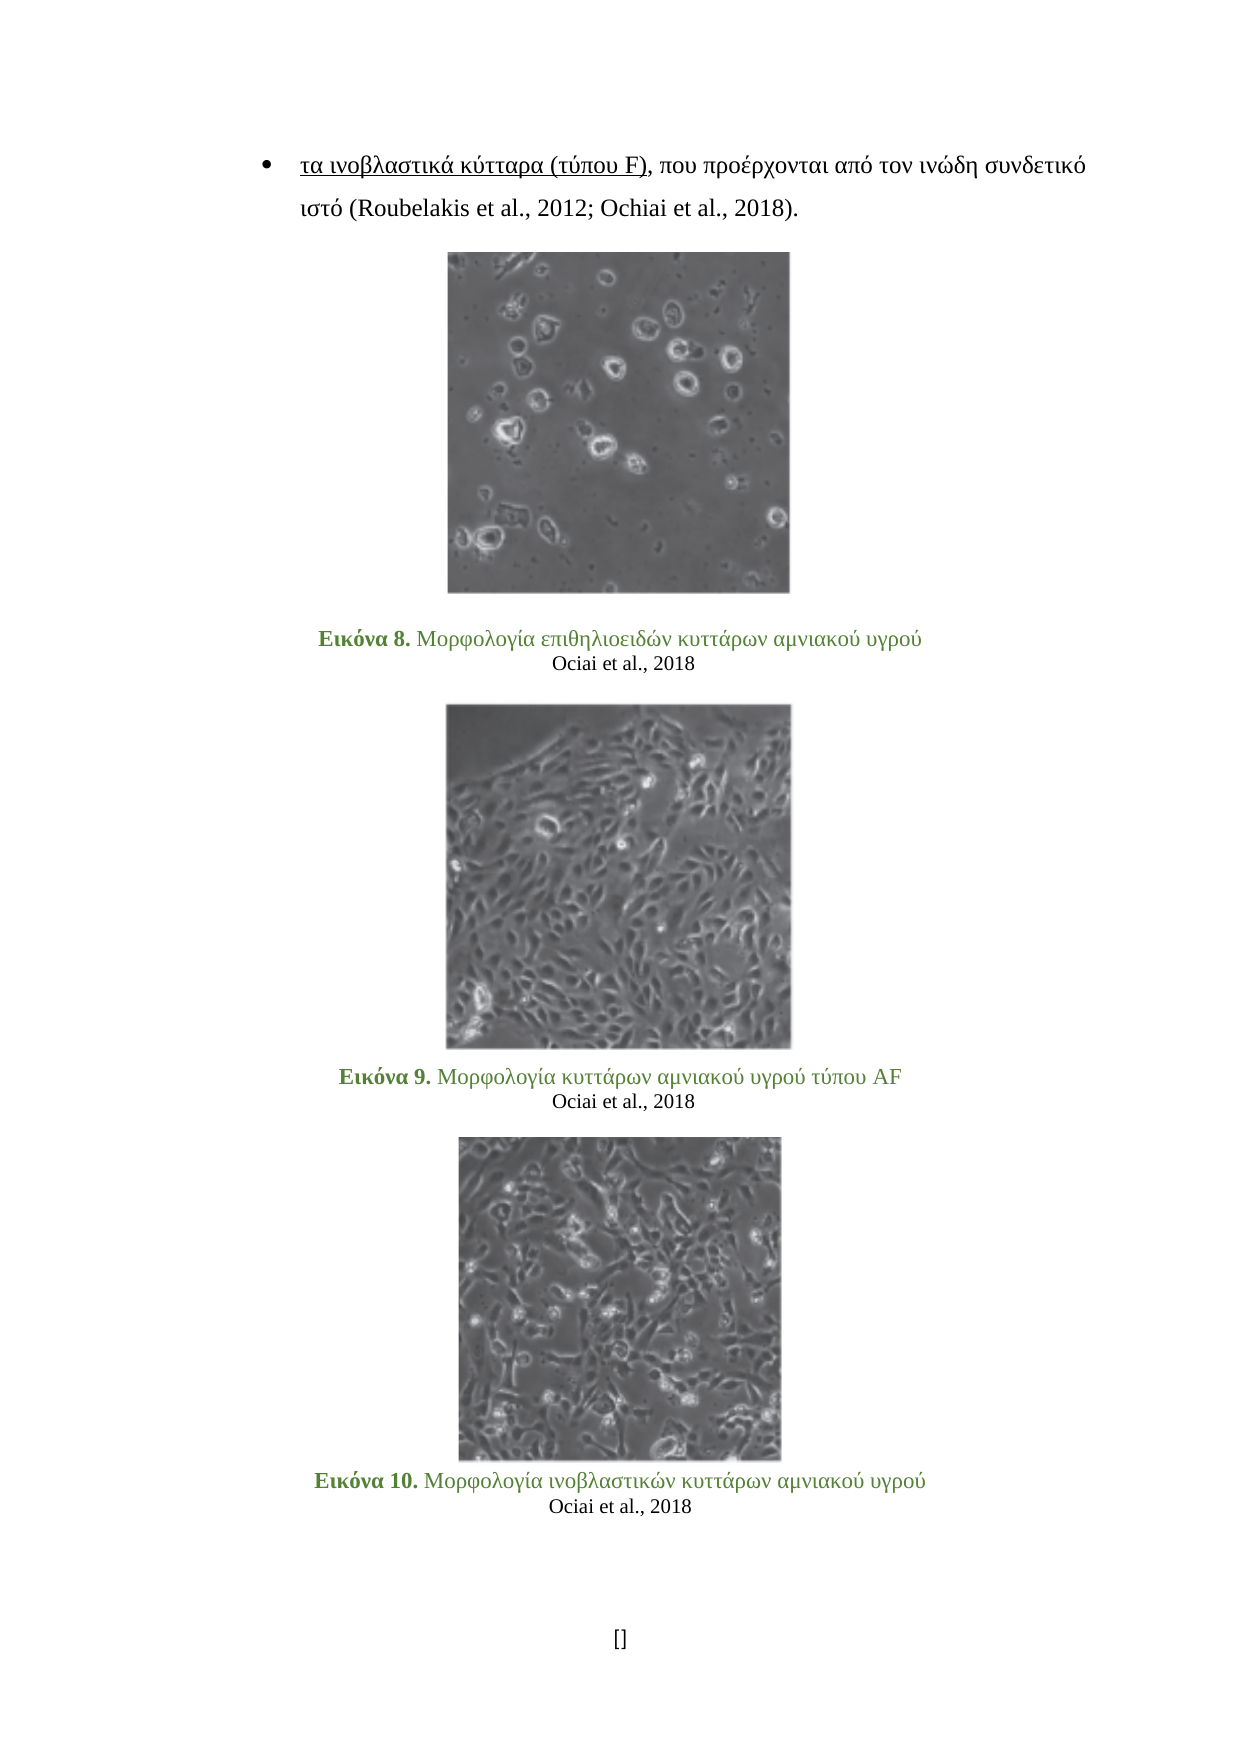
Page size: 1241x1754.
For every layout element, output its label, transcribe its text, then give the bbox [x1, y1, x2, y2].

text Ociai et al., 2018 [150, 1089, 1090, 1113]
picture [458, 1137, 782, 1466]
picture [445, 699, 795, 1050]
text Ociai et al., 2018 [150, 1493, 1090, 1518]
text Εικόνα 10. Μορφολογία ινοβλαστικών κυττάρων αμνιακού υγρού [150, 1467, 1090, 1493]
text Εικόνα 8. Μορφολογία επιθηλιοειδών κυττάρων αμνιακού υγρού [150, 625, 1090, 651]
text Εικόνα 9. Μορφολογία κυττάρων αμνιακού υγρού τύπου AF [150, 1063, 1090, 1089]
picture [447, 252, 793, 594]
text Ociai et al., 2018 [150, 651, 1090, 675]
list τα ινοβλαστικά κύτταρα (τύπου F), που προέρχονται από τον ινώδη συνδετικό ιστό (Roubelakis et al., 2012; Οchiai et al., 2018). [262, 150, 1090, 222]
